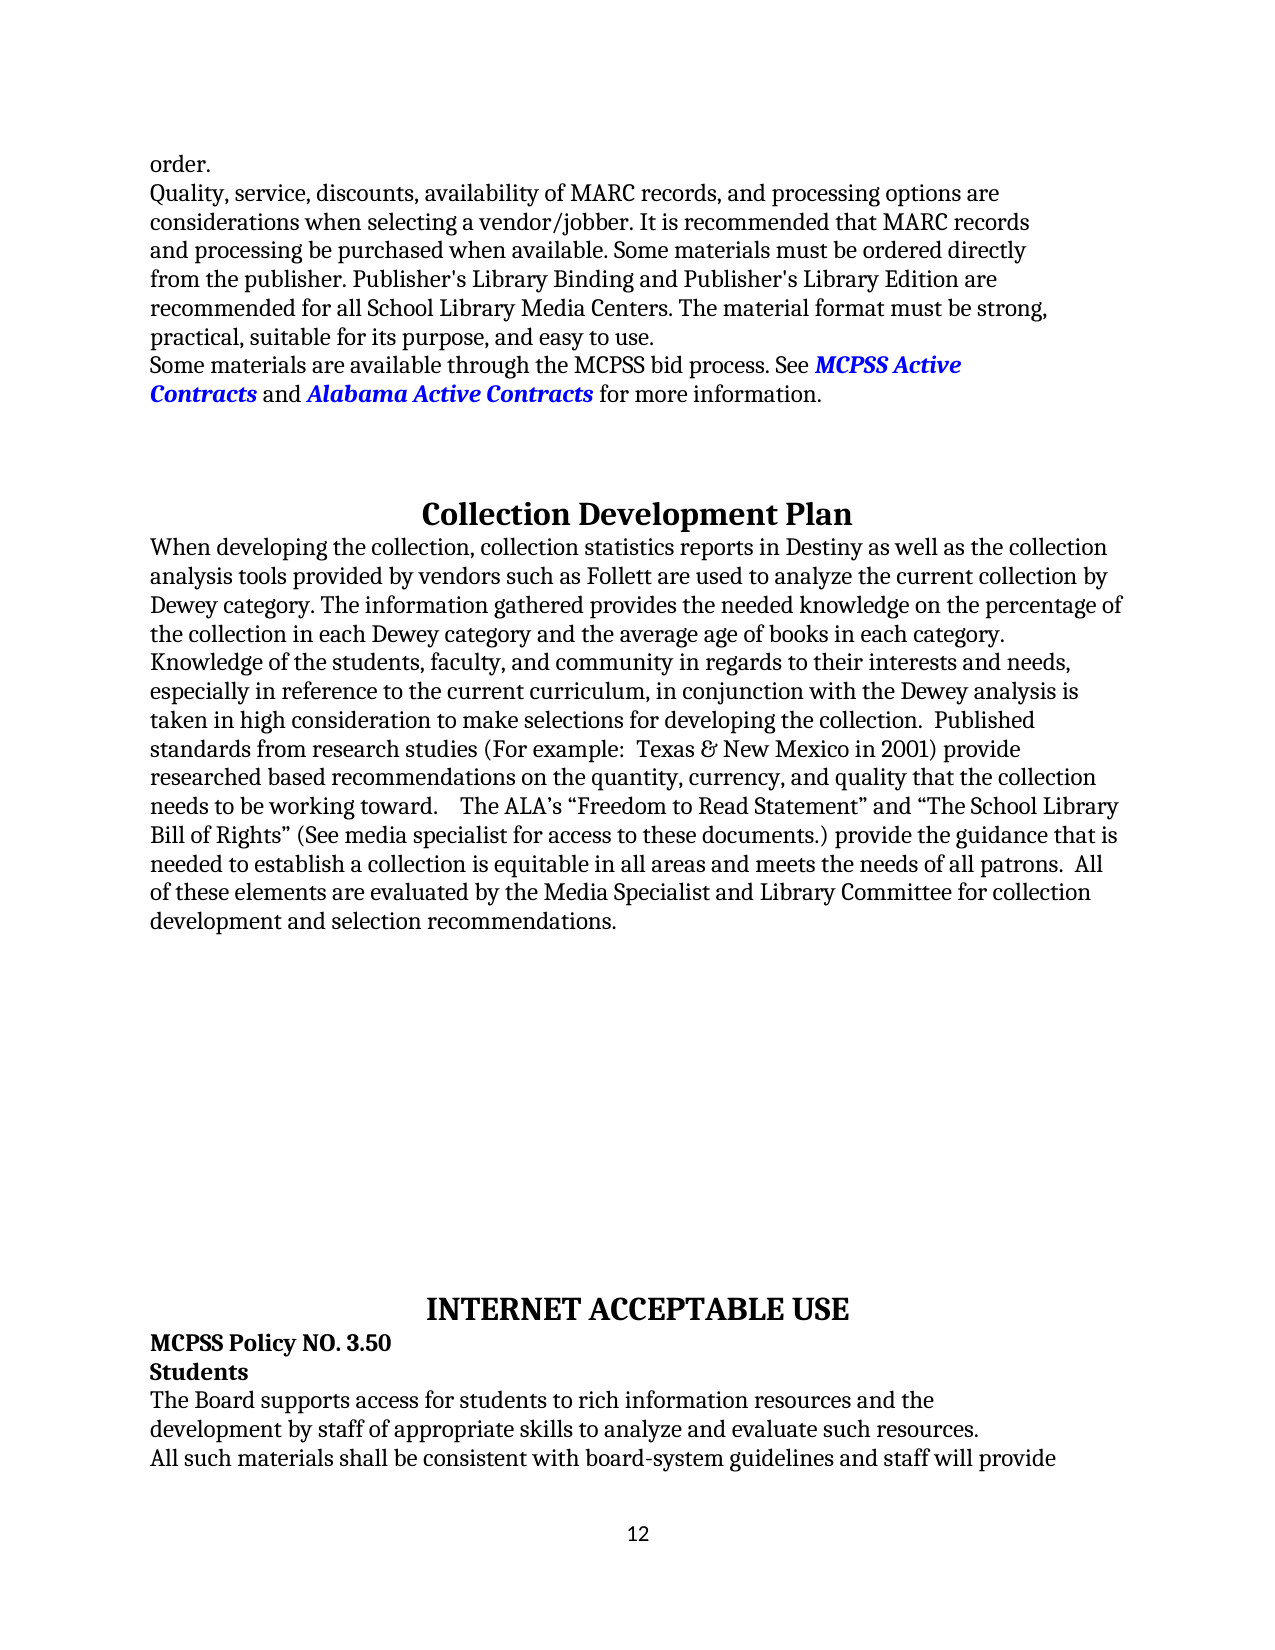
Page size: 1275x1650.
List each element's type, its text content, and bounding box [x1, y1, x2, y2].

text Collection Development Plan [150, 495, 1125, 533]
text When developing the collection, collection statistics reports in Destiny as well as the collection analysis tools provided by vendors such as Follett are used to analyze the current collection by Dewey category. The information gathered provides the needed knowledge on the percentage of the collection in each Dewey category and the average age of books in each category. Knowledge of the students, faculty, and community in regards to their interests and needs, especially in reference to the current curriculum, in conjunction with the Dewey analysis is taken in high consideration to make selections for developing the collection. Published standards from research studies (For example: Texas & New Mexico in 2001) provide researched based recommendations on the quantity, currency, and quality that the collection needs to be working toward. The ALA’s “Freedom to Read Statement” and “The School Library Bill of Rights” (See media specialist for access to these documents.) provide the guidance that is needed to establish a collection is equitable in all areas and meets the needs of all patrons. All of these elements are evaluated by the Media Specialist and Library Committee for collection development and selection recommendations. [150, 533, 1125, 936]
text All such materials shall be consistent with board-system guidelines and staff will provide [150, 1444, 1125, 1472]
text INTERNET ACCEPTABLE USE [150, 1290, 1125, 1329]
text considerations when selecting a vendor/jobber. It is recommended that MARC records [150, 207, 1125, 236]
text from the publisher. Publisher's Library Binding and Publisher's Library Edition are [150, 265, 1125, 294]
text MCPSS Policy NO. 3.50 [150, 1329, 1125, 1357]
text Contracts and Alabama Active Contracts for more information. [150, 380, 1125, 409]
text Quality, service, discounts, availability of MARC records, and processing options are [150, 179, 1125, 207]
text practical, suitable for its purpose, and easy to use. [150, 322, 1125, 351]
text Students [150, 1357, 1125, 1386]
text The Board supports access for students to rich information resources and the [150, 1386, 1125, 1415]
text order. [150, 150, 1125, 179]
text and processing be purchased when available. Some materials must be ordered directly [150, 236, 1125, 265]
text Some materials are available through the MCPSS bid process. See MCPSS Active [150, 351, 1125, 380]
text recommended for all School Library Media Centers. The material format must be strong, [150, 294, 1125, 322]
text development by staff of appropriate skills to analyze and evaluate such resources. [150, 1415, 1125, 1444]
